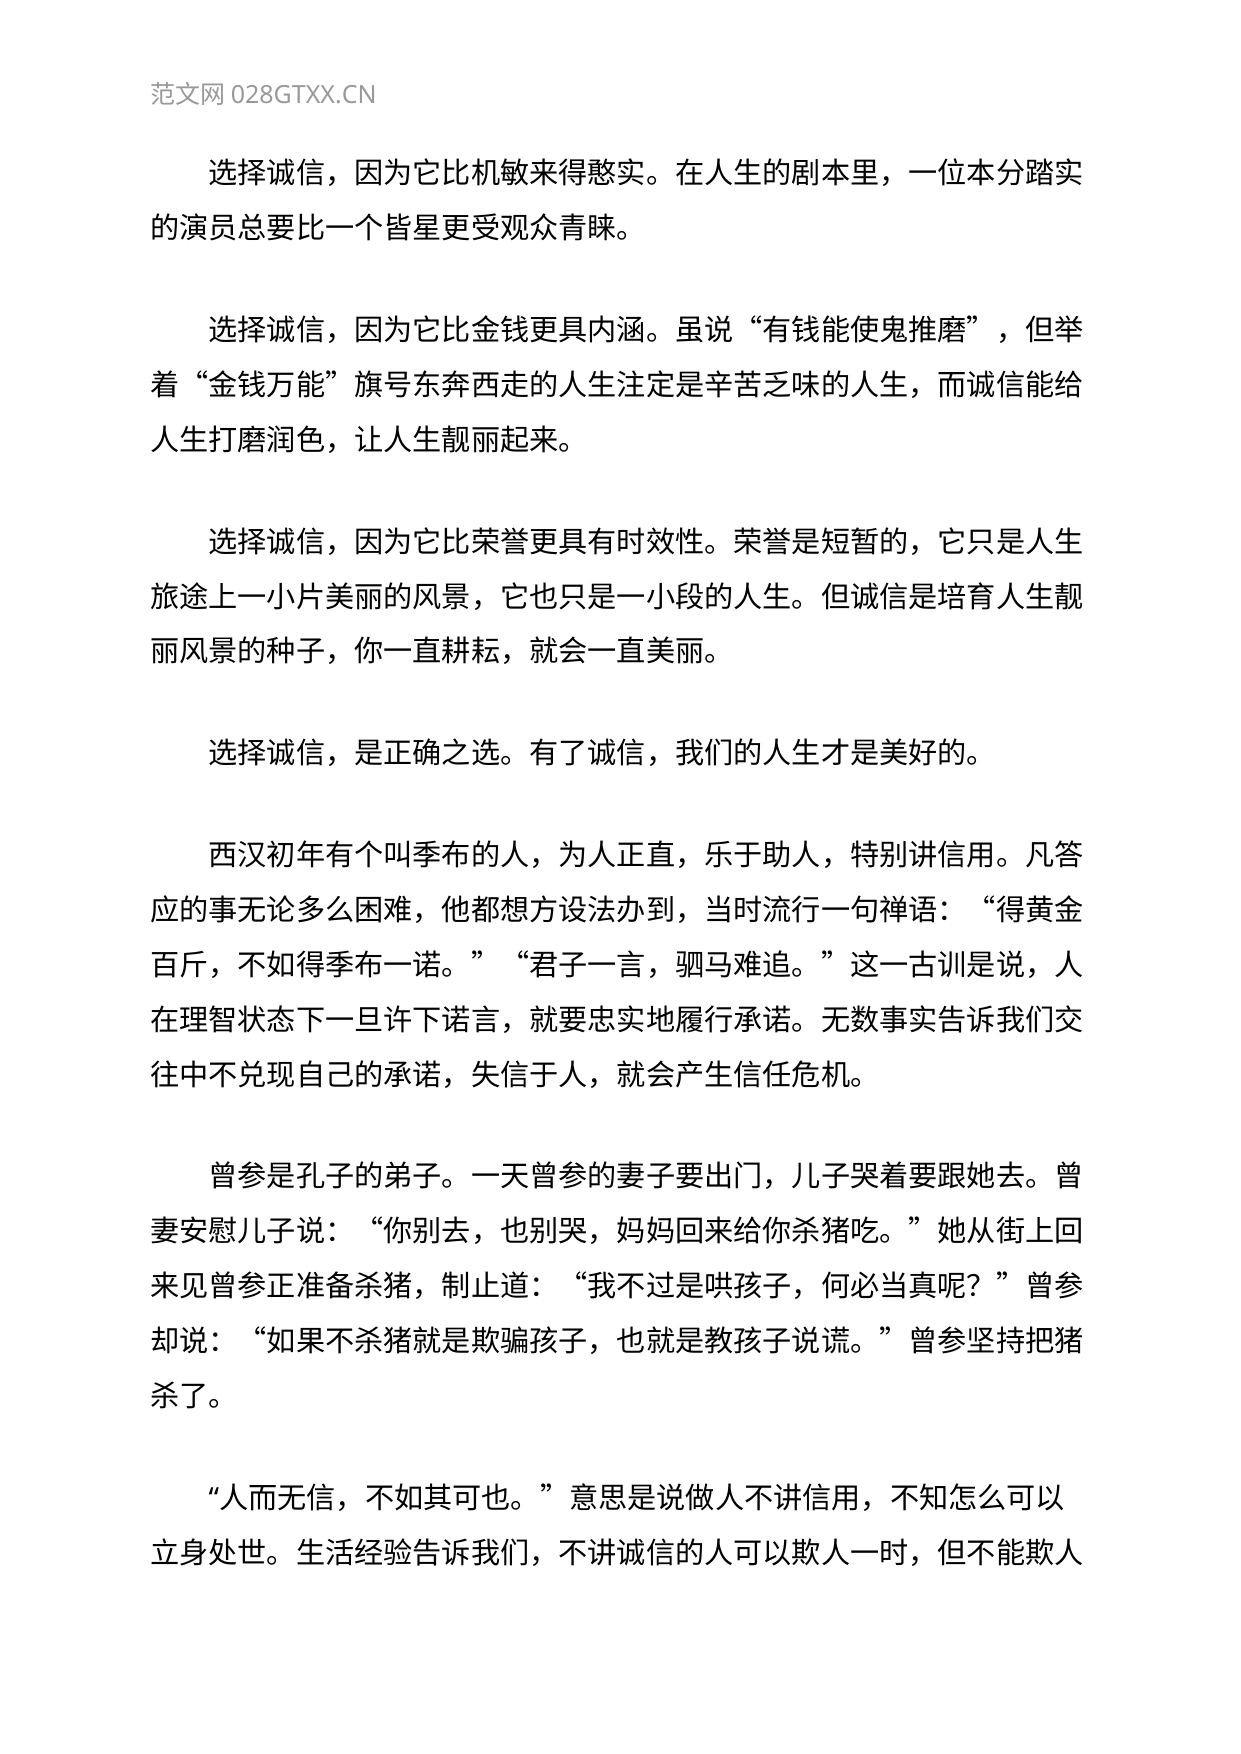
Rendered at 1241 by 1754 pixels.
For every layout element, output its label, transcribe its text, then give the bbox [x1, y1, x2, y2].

text 选择诚信，因为它比荣誉更具有时效性。荣誉是短暂的，它只是人生旅途上一小片美丽的风景，它也只是一小段的人生。但诚信是培育人生靓丽风景的种子，你一直耕耘，就会一直美丽。 [150, 518, 1090, 670]
text 曾参是孔子的弟子。一天曾参的妻子要出门，儿子哭着要跟她去。曾妻安慰儿子说：“你别去，也别哭，妈妈回来给你杀猪吃。”她从街上回来见曾参正准备杀猪，制止道：“我不过是哄孩子，何必当真呢？”曾参却说：“如果不杀猪就是欺骗孩子，也就是教孩子说谎。”曾参坚持把猪杀了。 [150, 1153, 1090, 1415]
text 选择诚信，是正确之选。有了诚信，我们的人生才是美好的。 [150, 730, 1090, 772]
text 西汉初年有个叫季布的人，为人正直，乐于助人，特别讲信用。凡答应的事无论多么困难，他都想方设法办到，当时流行一句禅语：“得黄金百斤，不如得季布一诺。”“君子一言，驷马难追。”这一古训是说，人在理智状态下一旦许下诺言，就要忠实地履行承诺。无数事实告诉我们交往中不兑现自己的承诺，失信于人，就会产生信任危机。 [150, 832, 1090, 1093]
text 选择诚信，因为它比机敏来得憨实。在人生的剧本里，一位本分踏实的演员总要比一个皆星更受观众青睐。 [150, 150, 1090, 247]
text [150, 1474, 1090, 1572]
text 选择诚信，因为它比金钱更具内涵。虽说“有钱能使鬼推磨”，但举着“金钱万能”旗号东奔西走的人生注定是辛苦乏味的人生，而诚信能给人生打磨润色，让人生靓丽起来。 [150, 307, 1090, 459]
